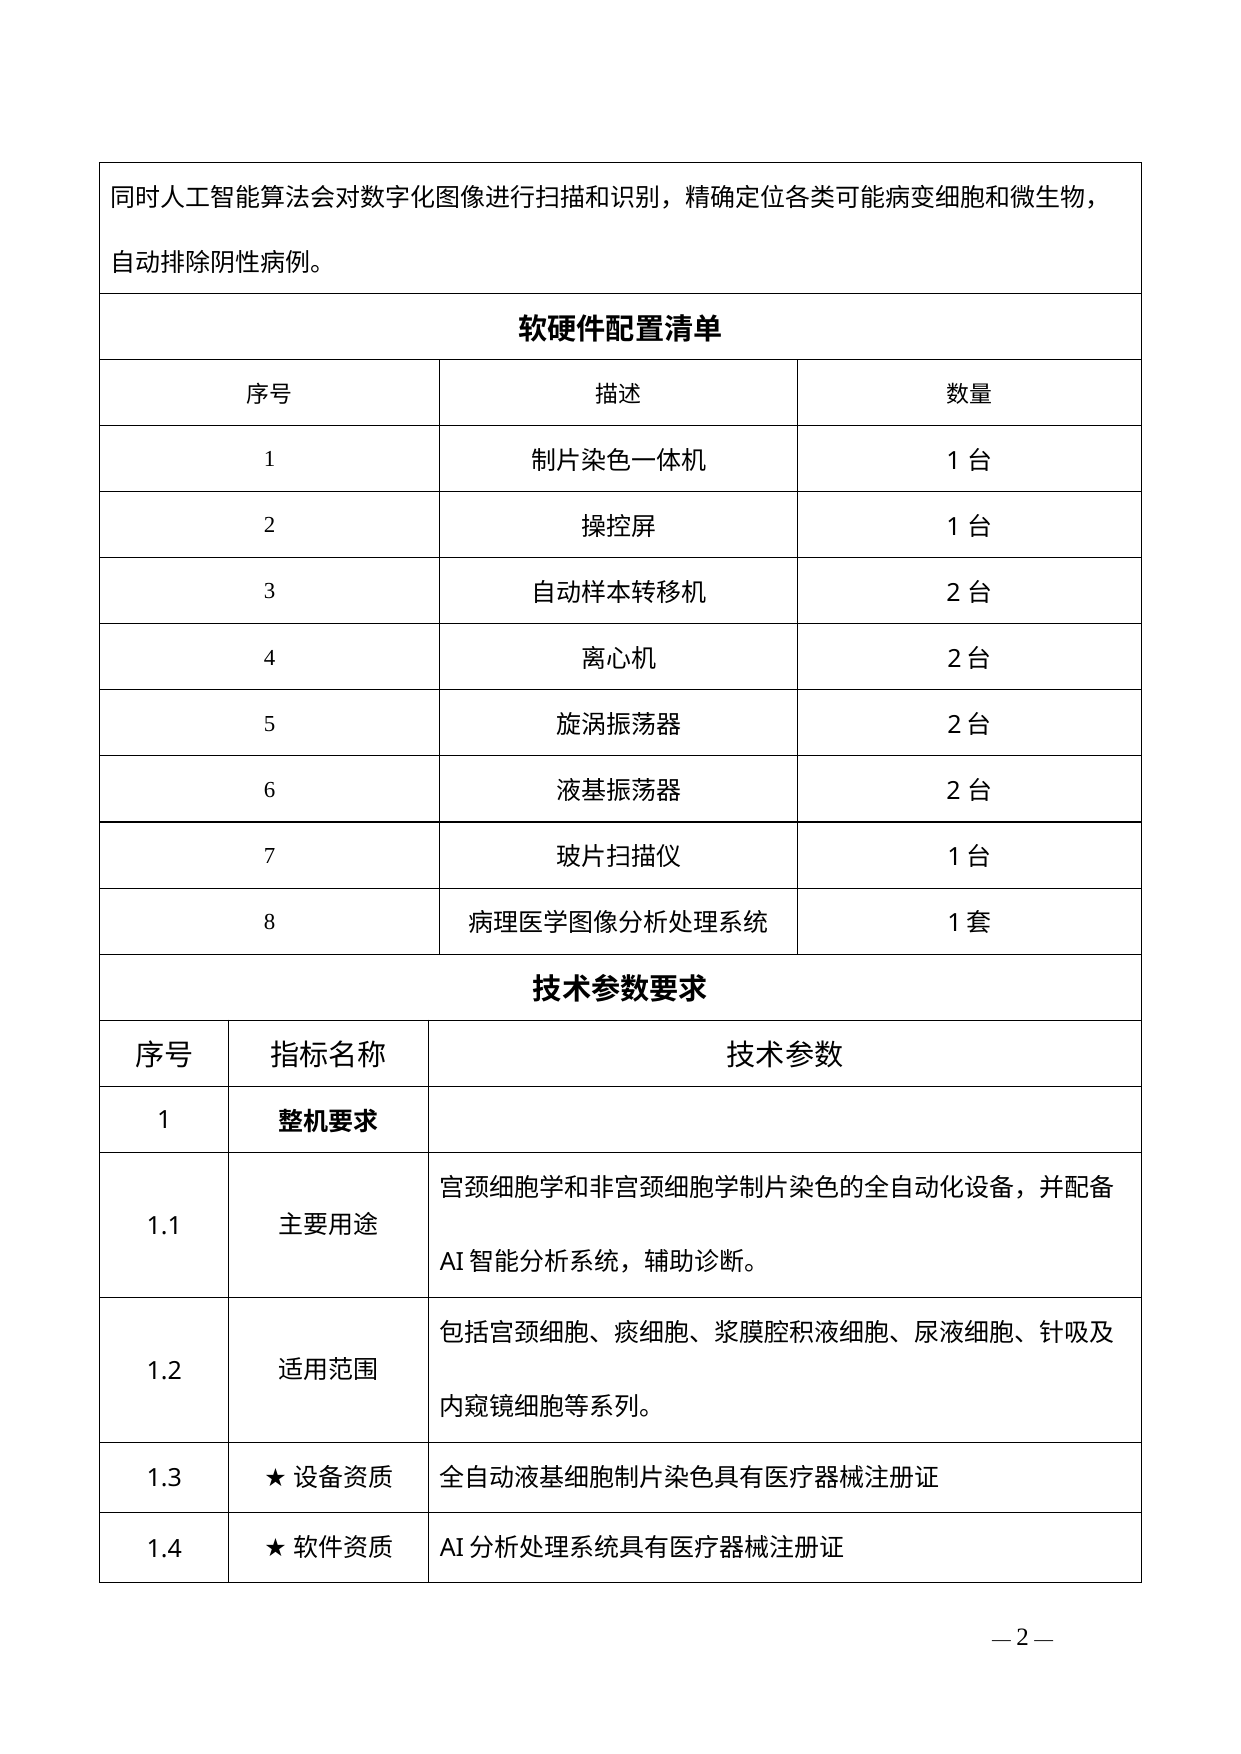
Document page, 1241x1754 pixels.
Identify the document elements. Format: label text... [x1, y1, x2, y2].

table_cell 主要用途 [229, 1153, 428, 1297]
table_cell 3 [100, 558, 439, 623]
table_cell 1套 [798, 889, 1141, 953]
table_cell 2 台 [798, 756, 1141, 821]
table_cell 液基振荡器 [440, 756, 797, 821]
table_cell 2台 [798, 690, 1141, 755]
table_cell 1.2 [100, 1298, 228, 1442]
table_cell 5 [100, 690, 439, 755]
table_cell 宫颈细胞学和非宫颈细胞学制片染色的全自动化设备，并配备AI智能分析系统，辅助诊断。 [429, 1153, 1141, 1297]
table_cell 7 [100, 823, 439, 887]
table_cell 制片染色一体机 [440, 426, 797, 491]
table_cell 1 台 [798, 492, 1141, 557]
table_cell 6 [100, 756, 439, 821]
table_cell 1台 [798, 823, 1141, 887]
table_cell 技术参数要求 [100, 955, 1141, 1019]
table_cell 旋涡振荡器 [440, 690, 797, 755]
table_cell 包括宫颈细胞、痰细胞、浆膜腔积液细胞、尿液细胞、针吸及内窥镜细胞等系列。 [429, 1298, 1141, 1442]
table_cell 2台 [798, 624, 1141, 689]
table_cell 1.3 [100, 1443, 228, 1512]
table_cell 序号 [100, 1021, 228, 1086]
table_cell 8 [100, 889, 439, 953]
table_cell 1 台 [798, 426, 1141, 491]
table_cell 离心机 [440, 624, 797, 689]
table_cell 1.1 [100, 1153, 228, 1297]
table_cell AI分析处理系统具有医疗器械注册证 [429, 1513, 1141, 1582]
table_cell 1.4 [100, 1513, 228, 1582]
table_cell 玻片扫描仪 [440, 823, 797, 887]
table_cell 全自动液基细胞制片染色具有医疗器械注册证 [429, 1443, 1141, 1512]
table_cell 数量 [798, 360, 1141, 425]
table_cell 描述 [440, 360, 797, 425]
table_cell 1 [100, 426, 439, 491]
table_cell 自动样本转移机 [440, 558, 797, 623]
table_cell 病理医学图像分析处理系统 [440, 889, 797, 953]
table_cell 软硬件配置清单 [100, 294, 1141, 359]
table_cell 4 [100, 624, 439, 689]
table_cell 2 [100, 492, 439, 557]
table_cell 操控屏 [440, 492, 797, 557]
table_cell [100, 163, 1141, 293]
table_cell 序号 [100, 360, 439, 425]
table_cell [429, 1087, 1141, 1152]
table_cell 整机要求 [229, 1087, 428, 1152]
table_cell 2 台 [798, 558, 1141, 623]
table_cell 指标名称 [229, 1021, 428, 1086]
table_cell 1 [100, 1087, 228, 1152]
table_cell 适用范围 [229, 1298, 428, 1442]
table_cell ★ 软件资质 [229, 1513, 428, 1582]
table_cell 技术参数 [429, 1021, 1141, 1086]
table_cell ★ 设备资质 [229, 1443, 428, 1512]
